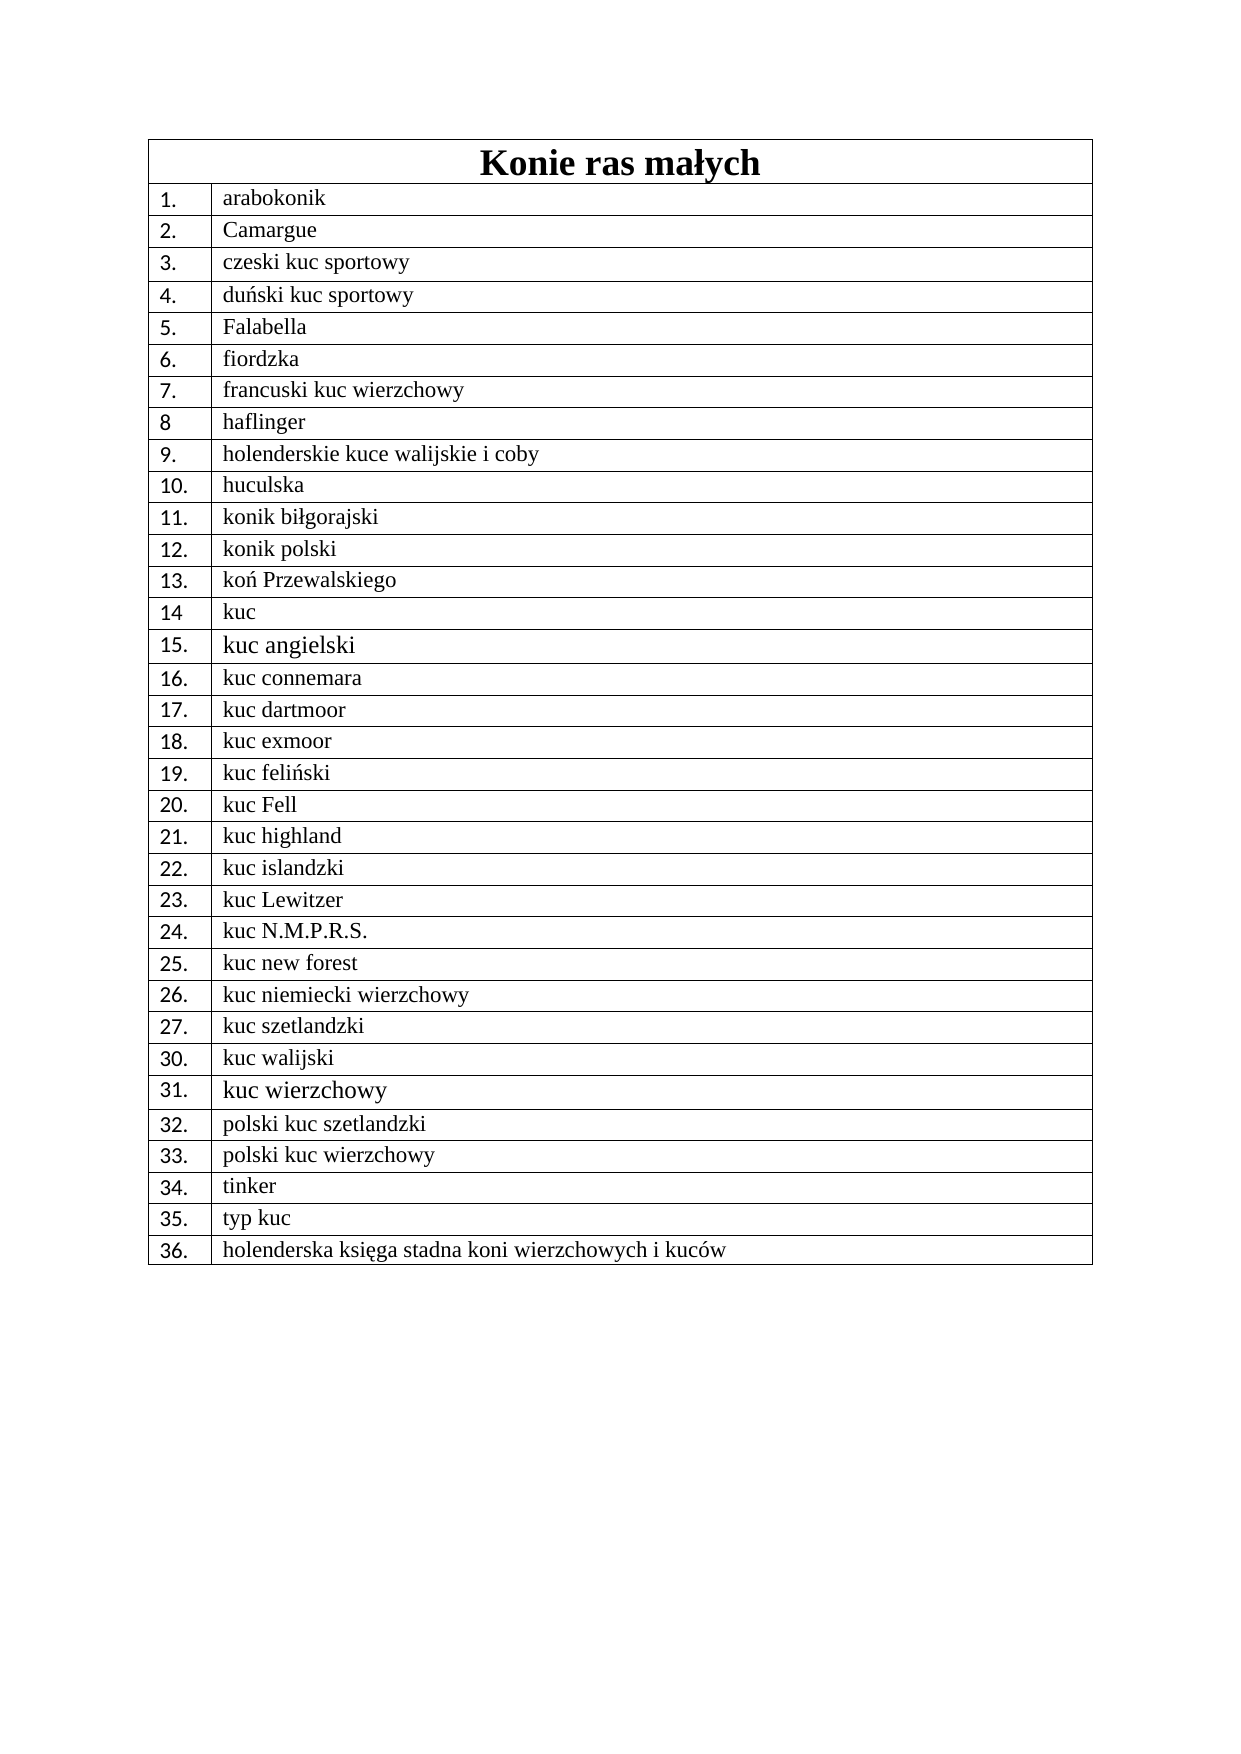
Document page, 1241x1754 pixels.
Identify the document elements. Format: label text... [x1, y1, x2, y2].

table_cell 4. [149, 282, 211, 312]
table_cell kuc connemara [212, 664, 1092, 694]
table_cell 13. [149, 567, 211, 597]
table_cell konik polski [212, 535, 1092, 566]
table_cell 7. [149, 377, 211, 407]
table_cell czeski kuc sportowy [212, 248, 1092, 281]
table_cell koń Przewalskiego [212, 567, 1092, 597]
table_cell 17. [149, 696, 211, 726]
table_cell 16. [149, 664, 211, 694]
table_cell kuc exmoor [212, 727, 1092, 758]
table_cell 32. [149, 1110, 211, 1140]
table_cell kuc szetlandzki [212, 1012, 1092, 1043]
table_cell 26. [149, 981, 211, 1011]
table_cell 33. [149, 1141, 211, 1172]
table_cell 14 [149, 598, 211, 629]
table_cell 10. [149, 472, 211, 502]
table_cell 22. [149, 854, 211, 884]
table_cell 19. [149, 759, 211, 789]
table_cell 23. [149, 886, 211, 916]
table_cell 8 [149, 408, 211, 439]
table_cell 2. [149, 216, 211, 247]
table_cell typ kuc [212, 1204, 1092, 1235]
table_cell 30. [149, 1044, 211, 1074]
table_cell Camargue [212, 216, 1092, 247]
table_cell 11. [149, 503, 211, 534]
table_cell holenderska księga stadna koni wierzchowych i kuców [212, 1236, 1092, 1264]
table_cell francuski kuc wierzchowy [212, 377, 1092, 407]
table_cell 34. [149, 1173, 211, 1203]
table_cell 5. [149, 313, 211, 344]
table_cell polski kuc wierzchowy [212, 1141, 1092, 1172]
table_cell fiordzka [212, 345, 1092, 376]
table_cell 20. [149, 791, 211, 821]
table_cell kuc new forest [212, 949, 1092, 979]
table_cell kuc highland [212, 822, 1092, 853]
table_cell 24. [149, 917, 211, 948]
table_cell kuc wierzchowy [212, 1076, 1092, 1109]
table_cell haflinger [212, 408, 1092, 439]
table_cell 15. [149, 630, 211, 663]
table_cell kuc niemiecki wierzchowy [212, 981, 1092, 1011]
table_cell kuc angielski [212, 630, 1092, 663]
table_cell 25. [149, 949, 211, 979]
table_cell huculska [212, 472, 1092, 502]
table_cell kuc Fell [212, 791, 1092, 821]
table_cell kuc feliński [212, 759, 1092, 789]
table_cell 31. [149, 1076, 211, 1109]
table_cell 9. [149, 440, 211, 471]
table_cell 27. [149, 1012, 211, 1043]
table_cell 21. [149, 822, 211, 853]
table_cell 35. [149, 1204, 211, 1235]
table_cell 6. [149, 345, 211, 376]
table_cell Falabella [212, 313, 1092, 344]
table_cell duński kuc sportowy [212, 282, 1092, 312]
table_cell 12. [149, 535, 211, 566]
table_cell polski kuc szetlandzki [212, 1110, 1092, 1140]
table_cell 36. [149, 1236, 211, 1264]
table_cell 1. [149, 184, 211, 215]
table_cell kuc islandzki [212, 854, 1092, 884]
table_cell arabokonik [212, 184, 1092, 215]
table_cell kuc N.M.P.R.S. [212, 917, 1092, 948]
table_cell tinker [212, 1173, 1092, 1203]
table_header Konie ras małych [149, 140, 1092, 183]
table_cell kuc dartmoor [212, 696, 1092, 726]
table_cell konik biłgorajski [212, 503, 1092, 534]
table_cell 3. [149, 248, 211, 281]
table_cell 18. [149, 727, 211, 758]
table_cell kuc Lewitzer [212, 886, 1092, 916]
table_cell kuc [212, 598, 1092, 629]
table_cell kuc walijski [212, 1044, 1092, 1074]
table_cell holenderskie kuce walijskie i coby [212, 440, 1092, 471]
